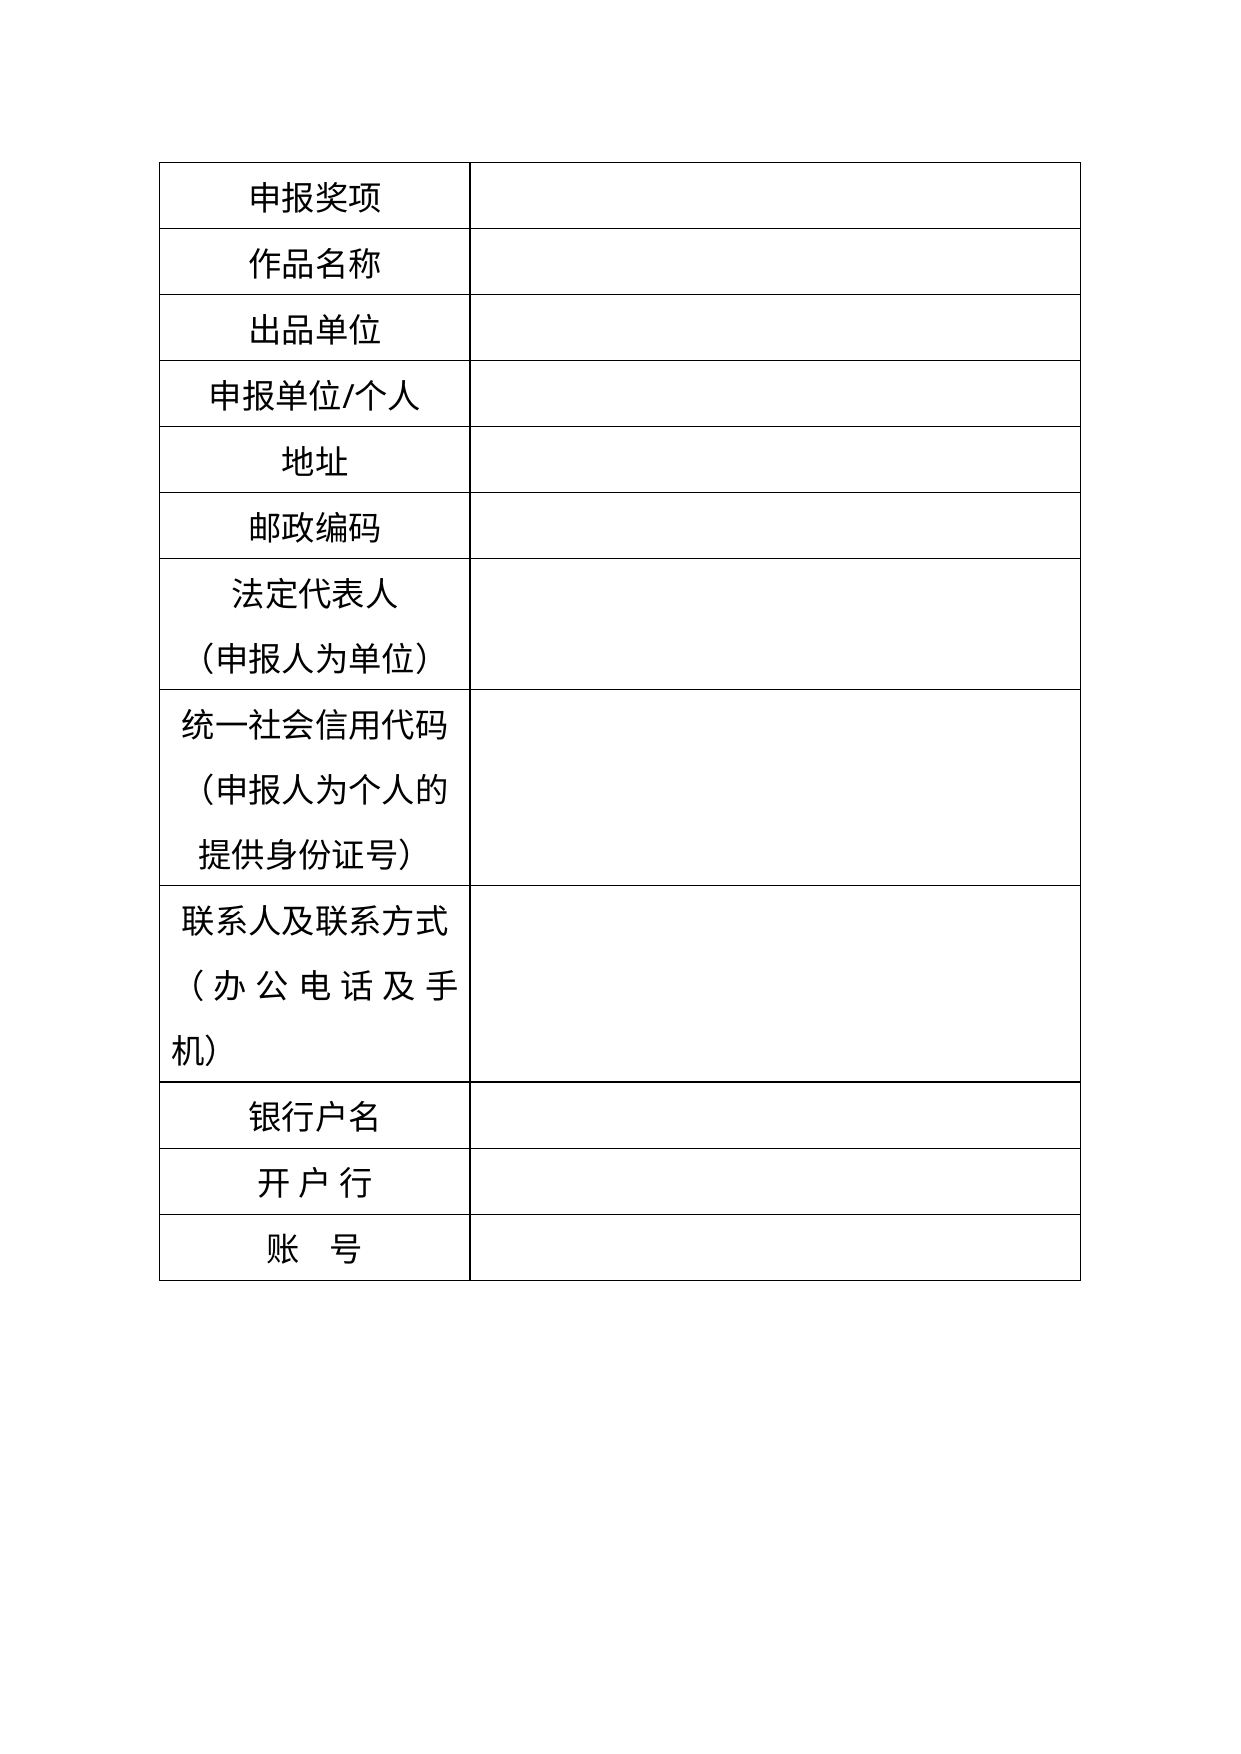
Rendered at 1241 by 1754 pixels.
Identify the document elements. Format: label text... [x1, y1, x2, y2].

table_cell 邮政编码 [160, 493, 469, 558]
table_cell [471, 886, 1080, 1081]
table_cell 出品单位 [160, 295, 469, 360]
table_cell [471, 361, 1080, 426]
table_cell [471, 229, 1080, 294]
table_cell 统一社会信用代码 （申报人为个人的提供身份证号） [160, 690, 469, 885]
table_header [471, 163, 1080, 228]
table_cell [471, 493, 1080, 558]
table_cell 银行户名 [160, 1083, 469, 1147]
table_cell [471, 690, 1080, 885]
table_cell 地址 [160, 427, 469, 492]
table_cell [471, 1215, 1080, 1279]
table_cell [471, 295, 1080, 360]
table_header 申报奖项 [160, 163, 469, 228]
table_cell 联系人及联系方式 （办公电话及手机） [160, 886, 469, 1081]
table_cell [471, 1083, 1080, 1147]
table_cell 申报单位/个人 [160, 361, 469, 426]
table_cell 开 户 行 [160, 1149, 469, 1213]
table_cell [471, 559, 1080, 689]
table_cell [471, 1149, 1080, 1213]
table_cell [471, 427, 1080, 492]
table_cell 法定代表人 （申报人为单位） [160, 559, 469, 689]
table_cell 账 号 [160, 1215, 469, 1279]
table_cell 作品名称 [160, 229, 469, 294]
